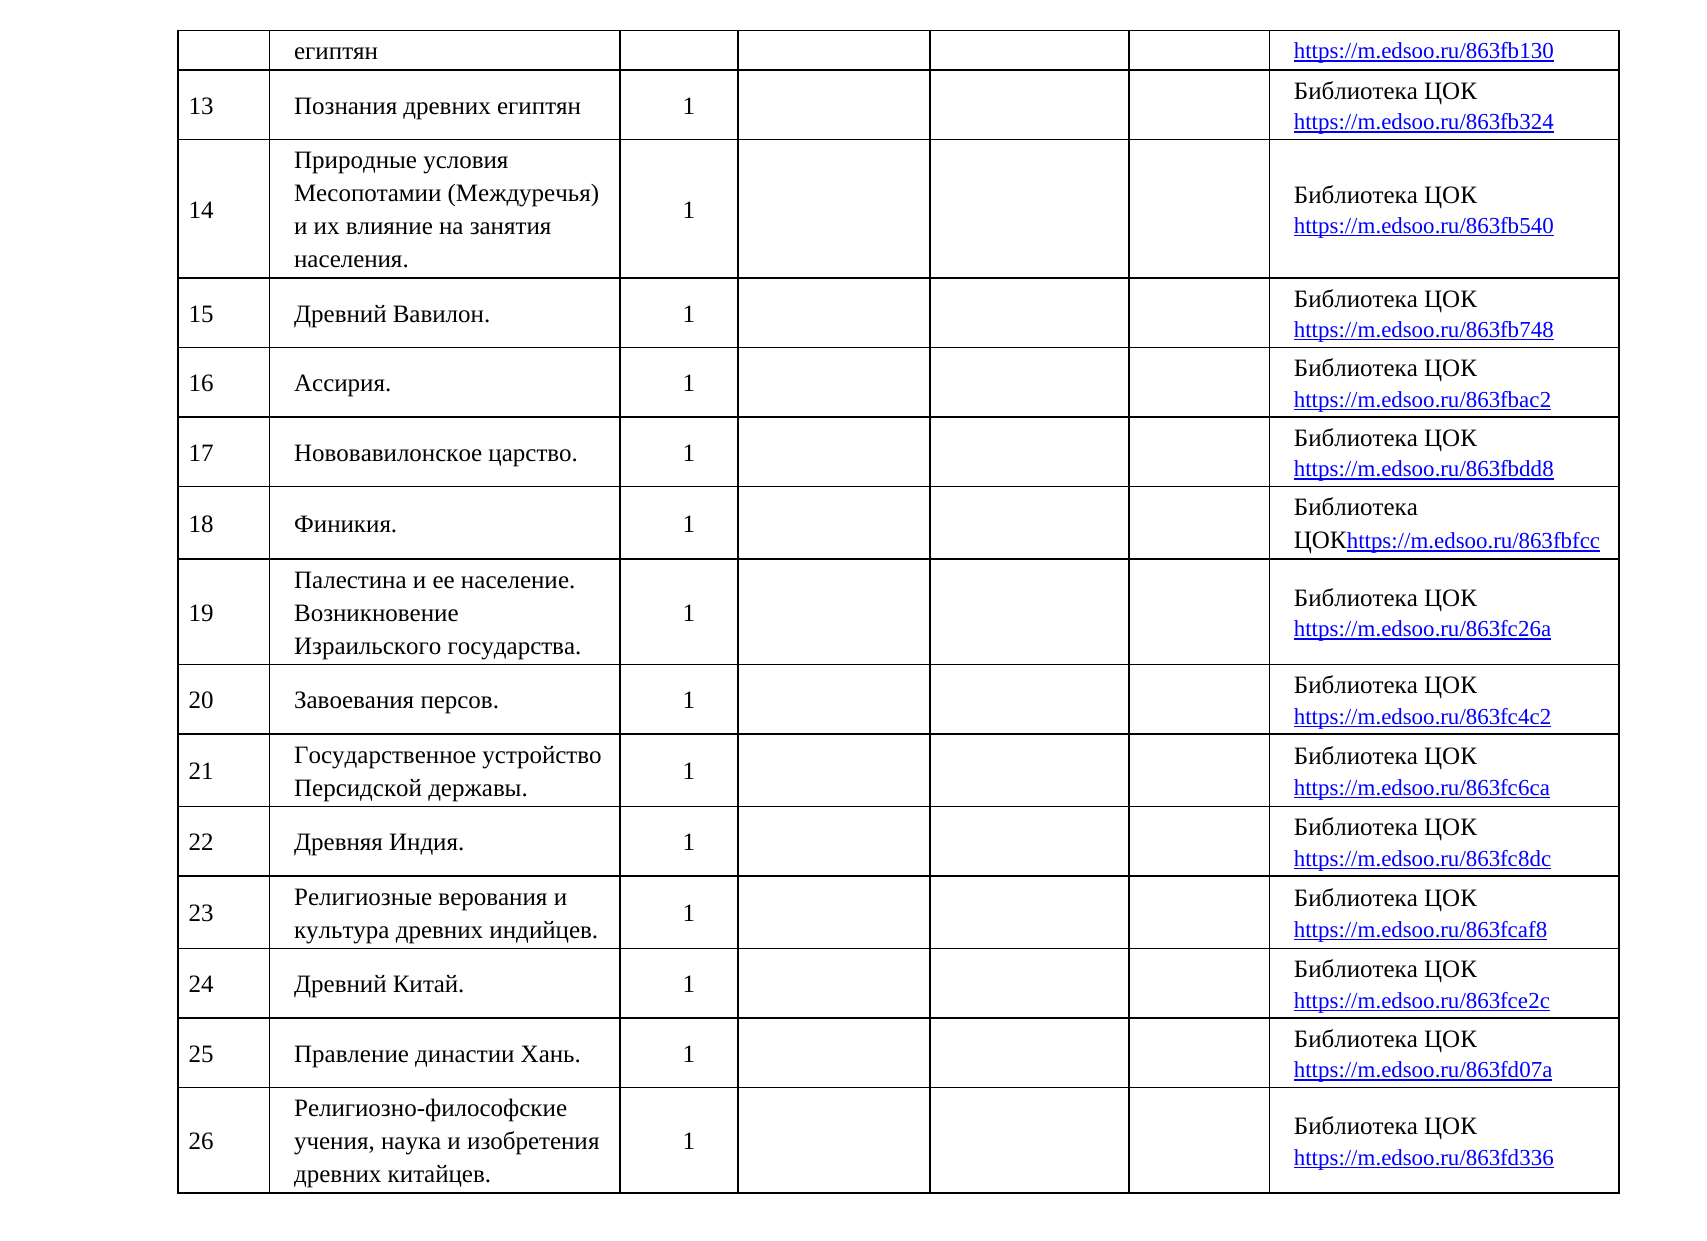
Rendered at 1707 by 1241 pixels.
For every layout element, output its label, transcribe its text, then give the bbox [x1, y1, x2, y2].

table_cell Библиотека ЦОК https://m.edsoo.ru/863fd07a [1270, 1019, 1618, 1087]
table_cell 1 [621, 807, 737, 875]
table_cell Библиотека ЦОК https://m.edsoo.ru/863fc26a [1270, 560, 1618, 663]
table_cell 1 [621, 418, 737, 486]
table_cell Ассирия. [270, 348, 619, 416]
table_cell Библиотека ЦОК https://m.edsoo.ru/863fb324 [1270, 71, 1618, 138]
table_cell Финикия. [270, 487, 619, 558]
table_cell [1270, 31, 1618, 69]
table_cell [739, 1088, 929, 1192]
table_cell 18 [179, 487, 269, 558]
table_cell [931, 1088, 1128, 1192]
table_cell [739, 348, 929, 416]
table_cell 1 [621, 31, 737, 69]
table_cell Библиотека ЦОК https://m.edsoo.ru/863fbdd8 [1270, 418, 1618, 486]
table_cell 1 [621, 71, 737, 138]
table_cell [931, 735, 1128, 806]
table_cell 15 [179, 279, 269, 347]
table_cell Нововавилонское царство. [270, 418, 619, 486]
table_cell 1 [621, 487, 737, 558]
table_cell [739, 140, 929, 277]
table_cell Завоевания персов. [270, 665, 619, 733]
table_cell [739, 877, 929, 947]
table_cell 24 [179, 949, 269, 1017]
table_cell [739, 665, 929, 733]
table_cell [739, 279, 929, 347]
table_cell Правление династии Хань. [270, 1019, 619, 1087]
table_cell [1130, 279, 1269, 347]
table_cell 19 [179, 560, 269, 663]
table_cell Древний Вавилон. [270, 279, 619, 347]
table_cell 1 [621, 560, 737, 663]
table_cell [1130, 71, 1269, 138]
table_cell Палестина и ее население. Возникновение Израильского государства. [270, 560, 619, 663]
table_cell Библиотека ЦОК https://m.edsoo.ru/863fb748 [1270, 279, 1618, 347]
table_cell Библиотека ЦОК https://m.edsoo.ru/863fd336 [1270, 1088, 1618, 1192]
table_cell [931, 140, 1128, 277]
table_cell [1130, 949, 1269, 1017]
table_cell [1130, 735, 1269, 806]
table_cell Библиотека ЦОК https://m.edsoo.ru/863fcaf8 [1270, 877, 1618, 947]
table_cell 17 [179, 418, 269, 486]
table_cell [1130, 487, 1269, 558]
table_cell 22 [179, 807, 269, 875]
table_cell [931, 665, 1128, 733]
table_cell 1 [621, 949, 737, 1017]
table_cell [739, 487, 929, 558]
table_cell 13 [179, 71, 269, 138]
table_cell Государственное устройство Персидской державы. [270, 735, 619, 806]
table_cell [1130, 560, 1269, 663]
table_cell Древняя Индия. [270, 807, 619, 875]
table_cell 25 [179, 1019, 269, 1087]
table_cell Библиотека ЦОК https://m.edsoo.ru/863fbac2 [1270, 348, 1618, 416]
table_cell [931, 949, 1128, 1017]
table_cell [1130, 418, 1269, 486]
table_cell 12 [179, 31, 269, 69]
table_cell 1 [621, 1019, 737, 1087]
table_cell [931, 31, 1128, 69]
table_cell [931, 877, 1128, 947]
table_cell Природные условия Месопотамии (Междуречья) и их влияние на занятия населения. [270, 140, 619, 277]
table_cell Библиотека ЦОК https://m.edsoo.ru/863fc6ca [1270, 735, 1618, 806]
table_cell [931, 560, 1128, 663]
table_cell [739, 560, 929, 663]
table_cell Библиотека ЦОКhttps://m.edsoo.ru/863fbfcc [1270, 487, 1618, 558]
table_cell [1130, 665, 1269, 733]
table_cell [1130, 348, 1269, 416]
table_cell 1 [621, 348, 737, 416]
table_cell [931, 487, 1128, 558]
table_cell [931, 418, 1128, 486]
table_cell [1130, 807, 1269, 875]
table_cell [1130, 140, 1269, 277]
table_cell 23 [179, 877, 269, 947]
table_cell 1 [621, 877, 737, 947]
table_cell [739, 807, 929, 875]
table_cell [931, 71, 1128, 138]
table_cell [270, 31, 619, 69]
table_cell Познания древних египтян [270, 71, 619, 138]
table_cell Религиозные верования и культура древних индийцев. [270, 877, 619, 947]
table_cell Библиотека ЦОК https://m.edsoo.ru/863fb540 [1270, 140, 1618, 277]
table_cell 26 [179, 1088, 269, 1192]
table_cell Религиозно-философские учения, наука и изобретения древних китайцев. [270, 1088, 619, 1192]
table_cell [1130, 1019, 1269, 1087]
table_cell [1130, 31, 1269, 69]
table_cell [931, 807, 1128, 875]
table_cell 1 [621, 735, 737, 806]
table_cell [931, 279, 1128, 347]
table_cell [739, 949, 929, 1017]
table_cell 1 [621, 140, 737, 277]
table_cell [739, 31, 929, 69]
table_cell [739, 71, 929, 138]
table_cell [931, 348, 1128, 416]
table_cell [739, 418, 929, 486]
table_cell [1130, 877, 1269, 947]
table_cell 16 [179, 348, 269, 416]
table_cell Библиотека ЦОК https://m.edsoo.ru/863fc8dc [1270, 807, 1618, 875]
table_cell 1 [621, 279, 737, 347]
table_cell 21 [179, 735, 269, 806]
table_cell [931, 1019, 1128, 1087]
table_cell Библиотека ЦОК https://m.edsoo.ru/863fce2c [1270, 949, 1618, 1017]
table_cell [1130, 1088, 1269, 1192]
table_cell [739, 735, 929, 806]
table_cell Древний Китай. [270, 949, 619, 1017]
table_cell 14 [179, 140, 269, 277]
table_cell 1 [621, 665, 737, 733]
table_cell 1 [621, 1088, 737, 1192]
table_cell Библиотека ЦОК https://m.edsoo.ru/863fc4c2 [1270, 665, 1618, 733]
table_cell [739, 1019, 929, 1087]
table_cell 20 [179, 665, 269, 733]
